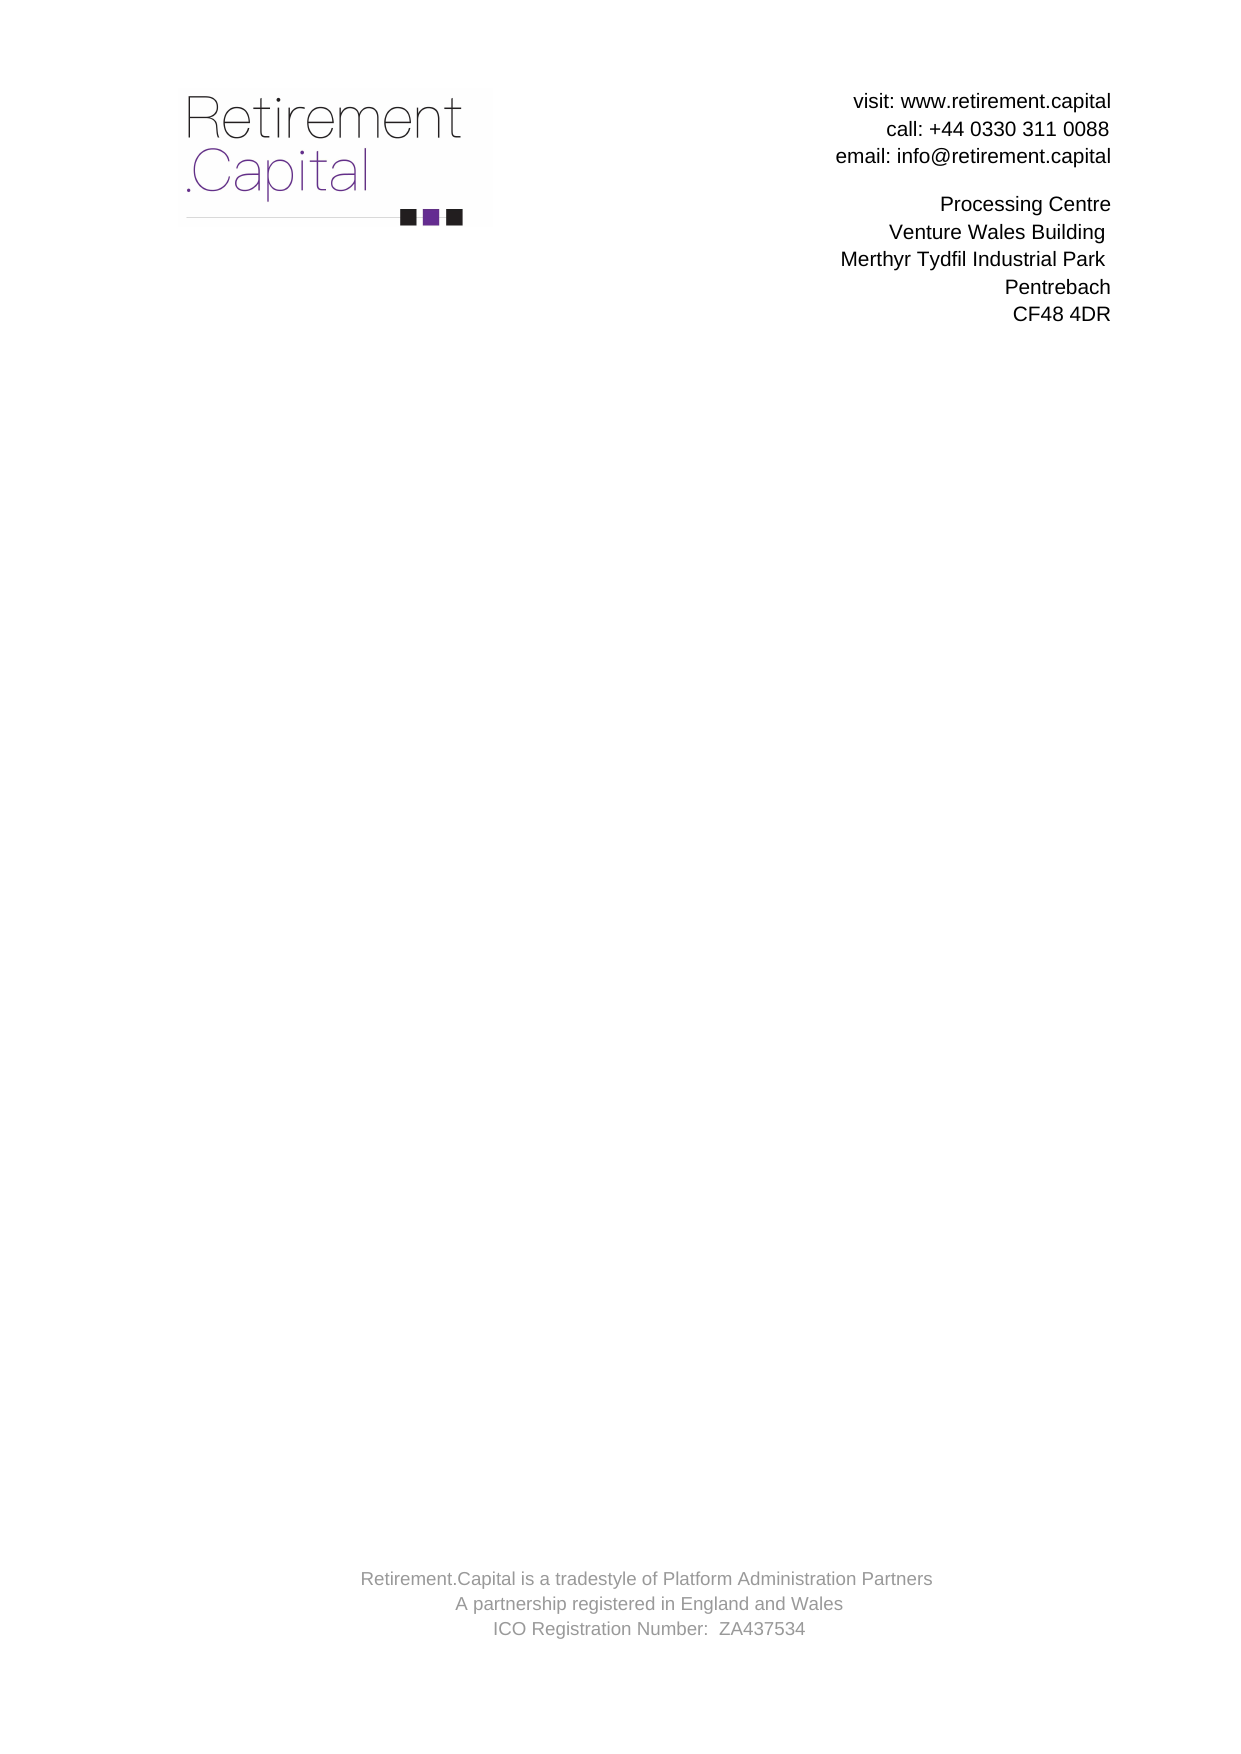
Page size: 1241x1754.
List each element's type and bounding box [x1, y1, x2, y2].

picture [178, 88, 494, 227]
